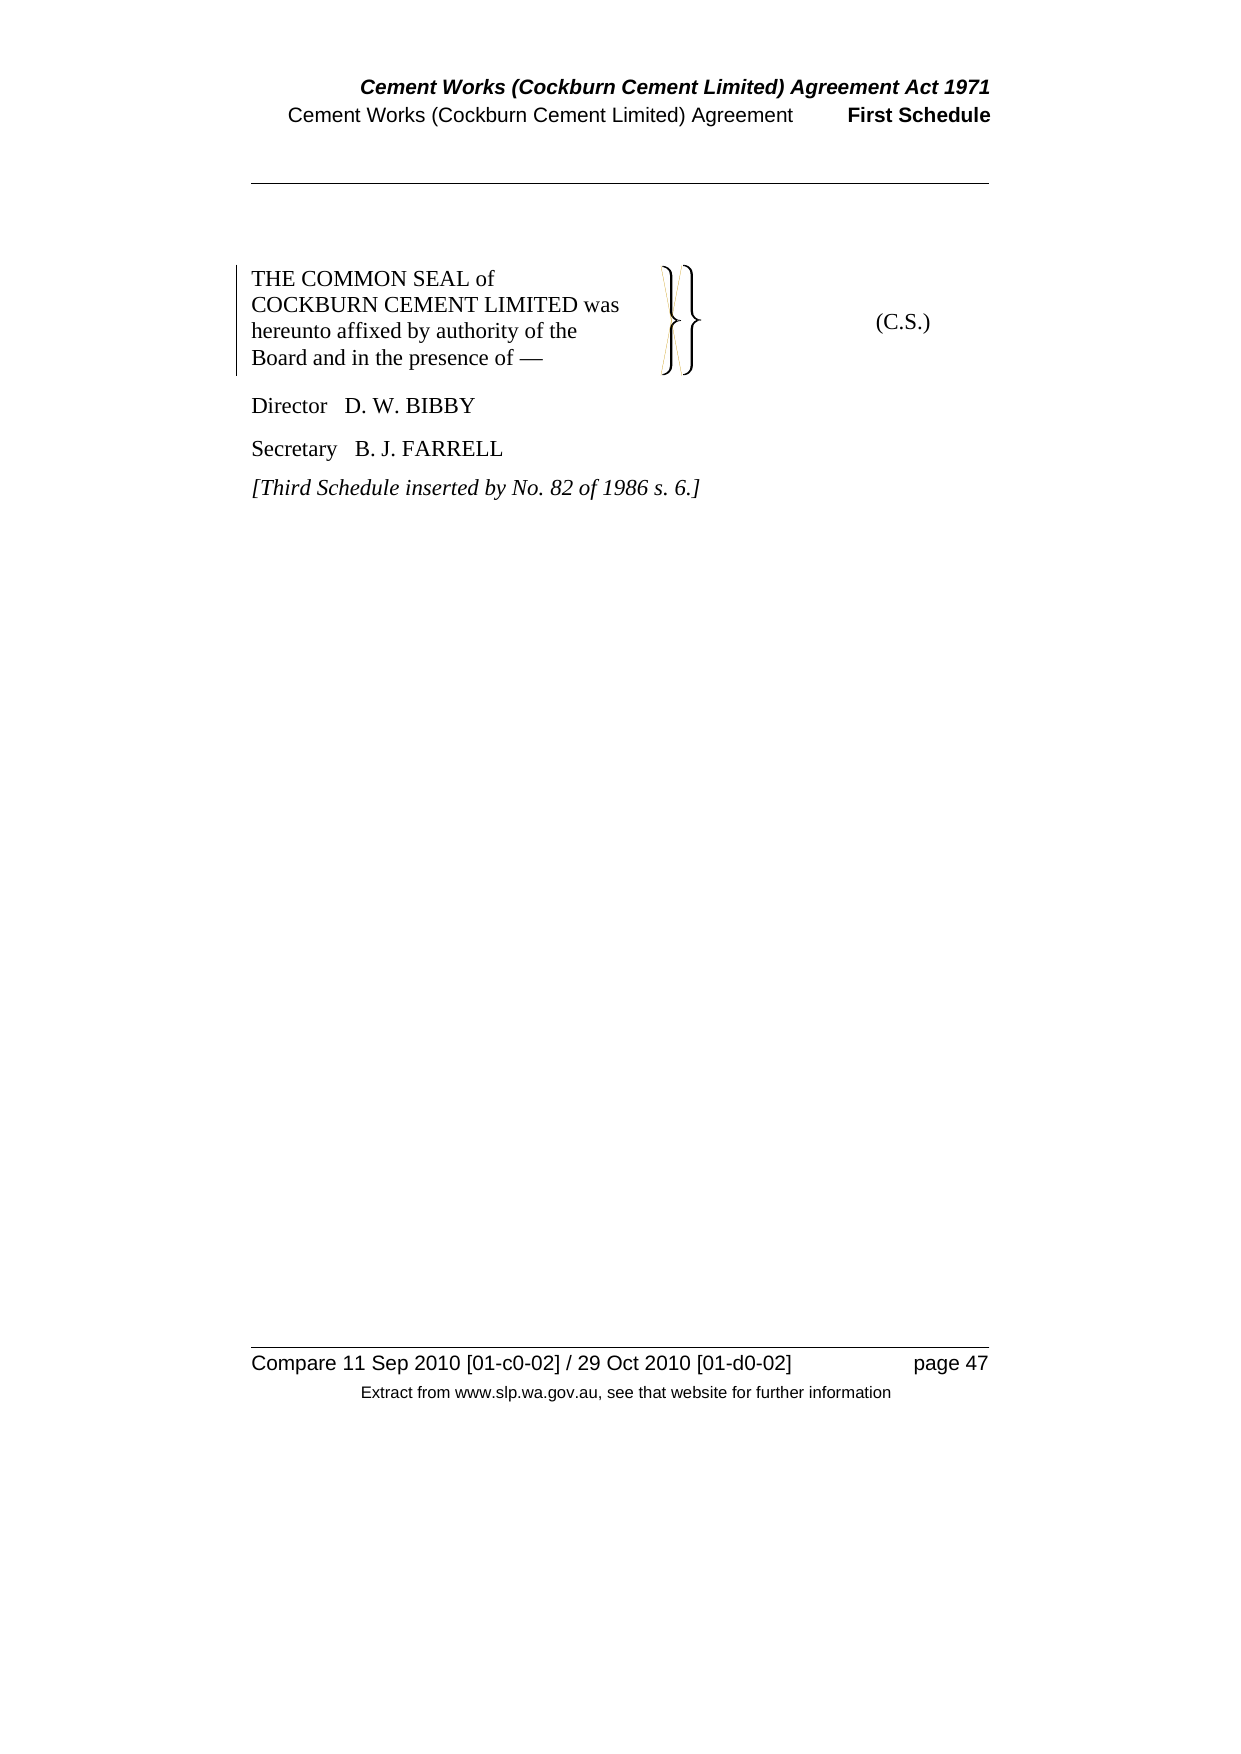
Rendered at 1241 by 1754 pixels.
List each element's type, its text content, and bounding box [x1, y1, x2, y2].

table_header THE COMMON SEAL of COCKBURN CEMENT LIMITED was hereunto affixed by authority of the Board and in the presence of — [240, 248, 650, 376]
table_header (C.S.) [724, 248, 989, 376]
text [Third Schedule inserted by No. 82 of 1986 s. 6.] [251, 474, 989, 501]
table_header [650, 248, 723, 376]
text Director D. W. BIBBY [251, 392, 989, 419]
text Secretary B. J. FARRELL [251, 435, 989, 462]
